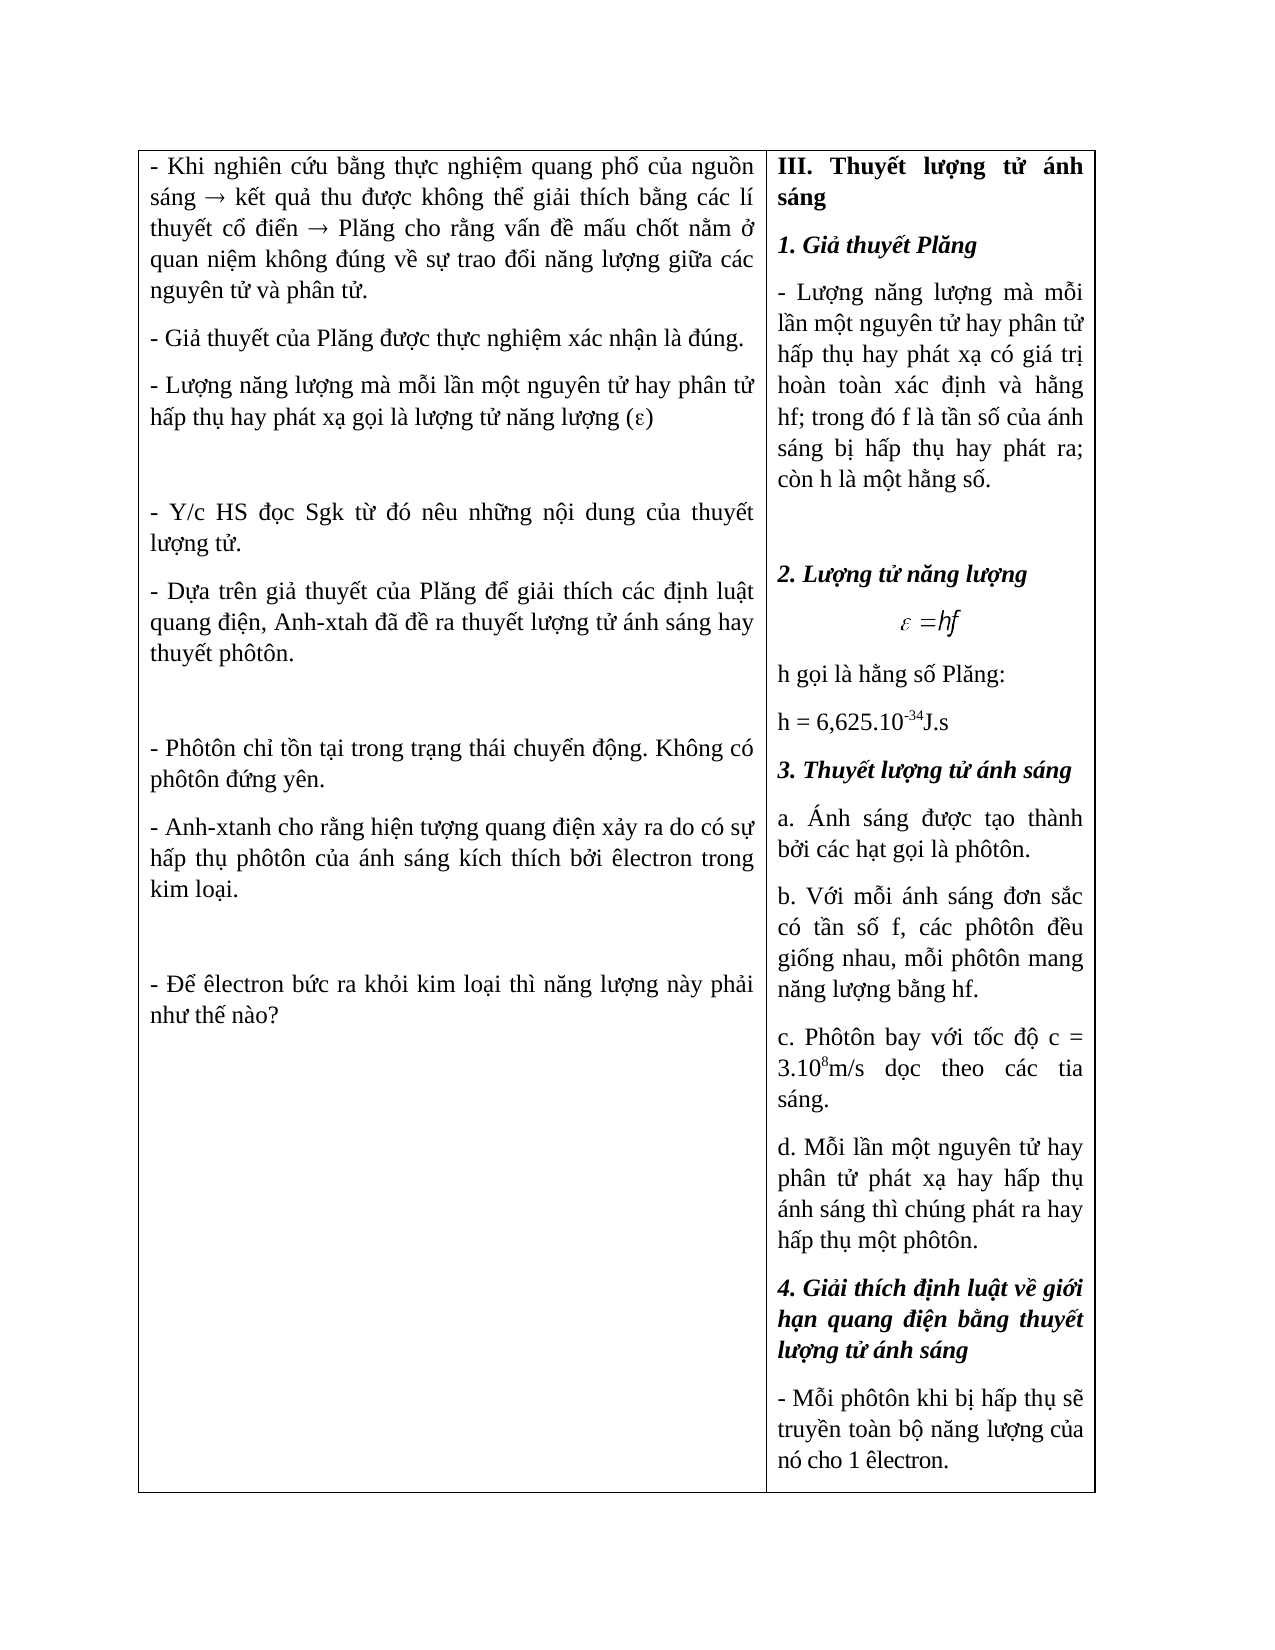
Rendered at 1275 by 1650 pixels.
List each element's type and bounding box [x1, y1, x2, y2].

table_cell [767, 151, 1094, 1492]
table_cell [139, 151, 766, 1492]
